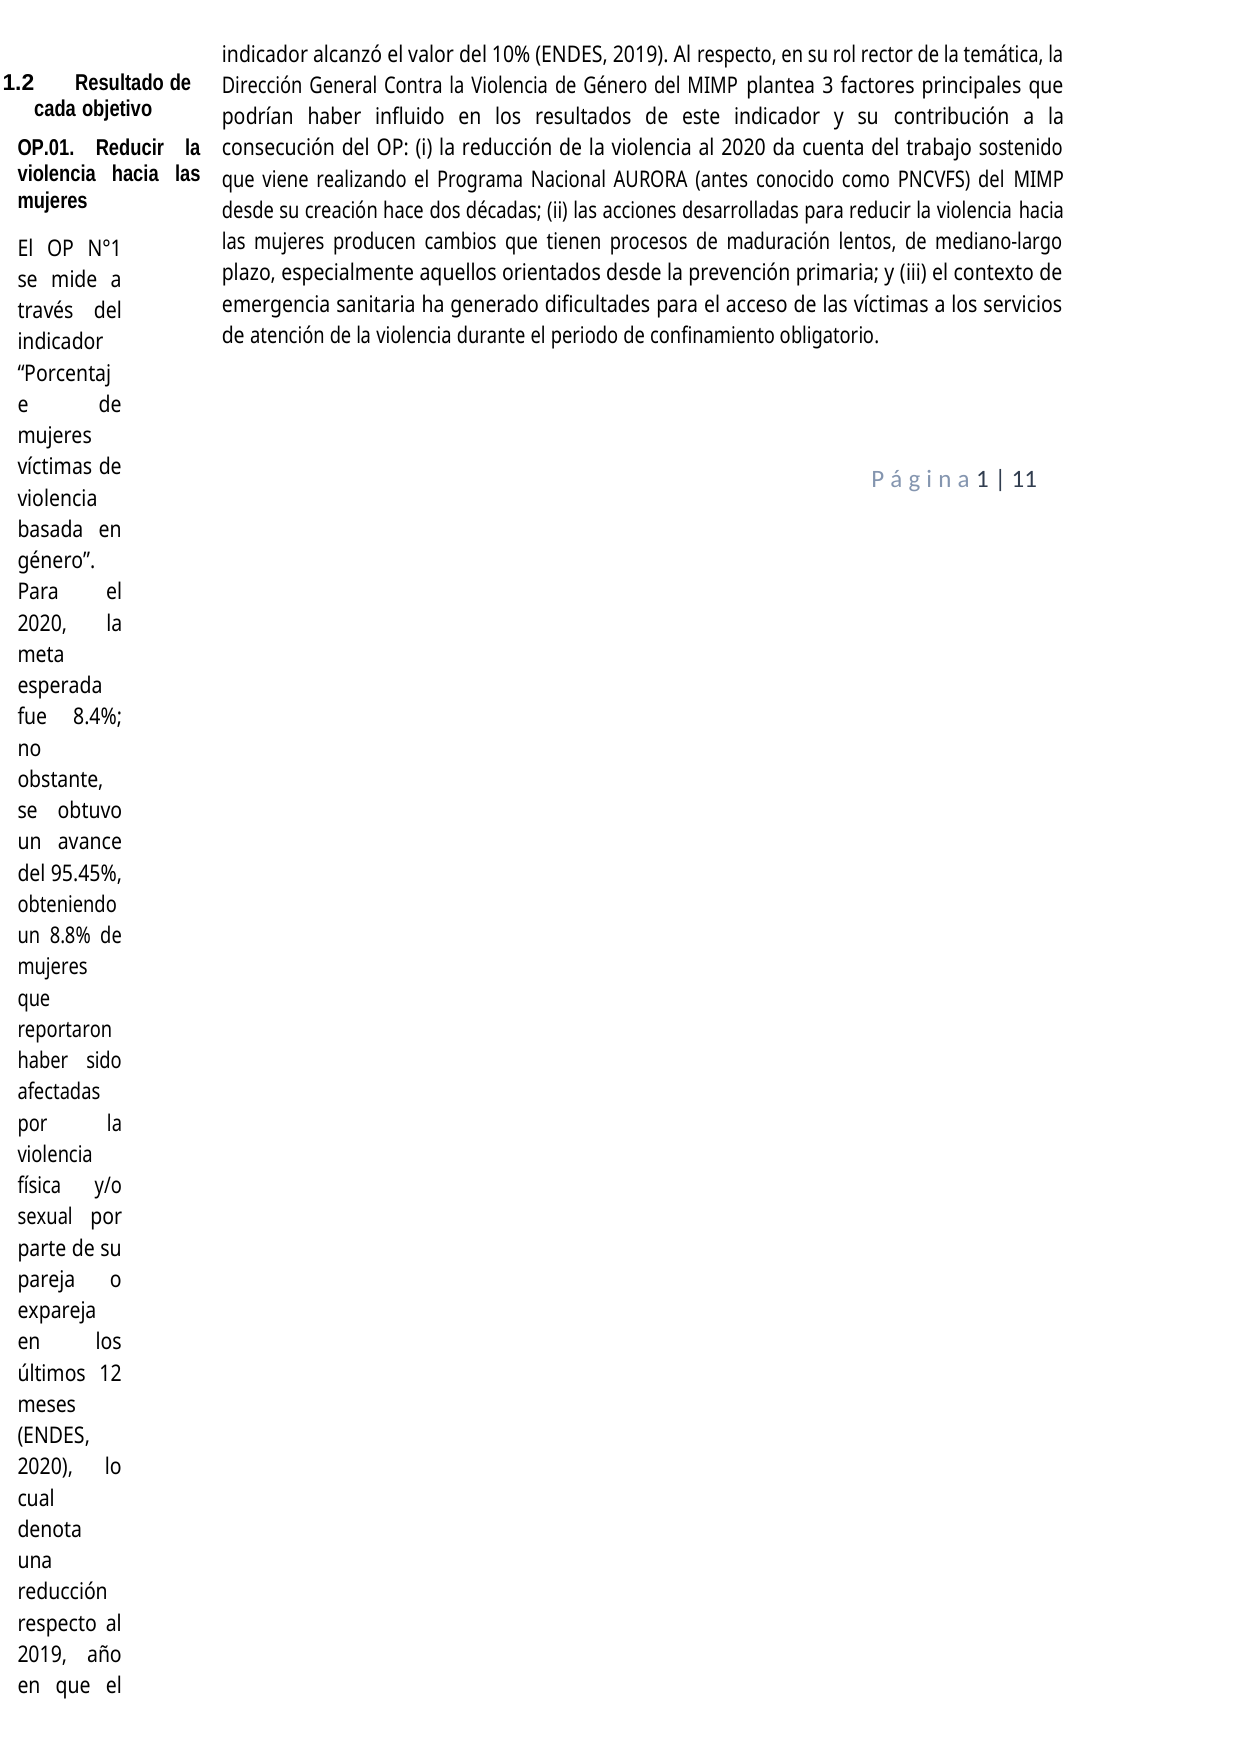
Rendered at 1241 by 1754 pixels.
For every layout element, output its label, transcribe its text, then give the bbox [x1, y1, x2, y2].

text OP.01. Reducir la violencia hacia las mujeres [17, 134, 200, 213]
text El OP N°1 se mide a través del indicador “Porcentaje de mujeres víctimas de violencia basada en género”. Para el 2020, la meta esperada fue 8.4%; no obstante, se obtuvo un avance del 95.45%, obteniendo un 8.8% de mujeres que reportaron haber sido afectadas por la violencia física y/o sexual por parte de su pareja o expareja en los últimos 12 meses (ENDES, 2020), lo cual denota una reducción respecto al 2019, año en que el indicador alcanzó el valor del 10% (ENDES, 2019). Al respecto, en su rol rector de la temática, la Dirección General Contra la Violencia de Género del MIMP plantea 3 factores principales que podrían haber influido en los resultados de este indicador y su contribución a la consecución del OP: (i) la reducción de la violencia al 2020 da cuenta del trabajo sostenido que viene realizando el Programa Nacional AURORA (antes conocido como PNCVFS) del MIMP desde su creación hace dos décadas; (ii) las acciones desarrolladas para reducir la violencia hacia las mujeres producen cambios que tienen procesos de maduración lentos, de mediano-largo plazo, especialmente aquellos orientados desde la prevención primaria; y (iii) el contexto de emergencia sanitaria ha generado dificultades para el acceso de las víctimas a los servicios de atención de la violencia durante el periodo de confinamiento obligatorio. [17, 232, 122, 1700]
subtitle P á g i n a 1 | 11 [204, 463, 1037, 493]
text El OP N°1 se mide a través del indicador “Porcentaje de mujeres víctimas de violencia basada en género”. Para el 2020, la meta esperada fue 8.4%; no obstante, se obtuvo un avance del 95.45%, obteniendo un 8.8% de mujeres que reportaron haber sido afectadas por la violencia física y/o sexual por parte de su pareja o expareja en los últimos 12 meses (ENDES, 2020), lo cual denota una reducción respecto al 2019, año en que el indicador alcanzó el valor del 10% (ENDES, 2019). Al respecto, en su rol rector de la temática, la Dirección General Contra la Violencia de Género del MIMP plantea 3 factores principales que podrían haber influido en los resultados de este indicador y su contribución a la consecución del OP: (i) la reducción de la violencia al 2020 da cuenta del trabajo sostenido que viene realizando el Programa Nacional AURORA (antes conocido como PNCVFS) del MIMP desde su creación hace dos décadas; (ii) las acciones desarrolladas para reducir la violencia hacia las mujeres producen cambios que tienen procesos de maduración lentos, de mediano-largo plazo, especialmente aquellos orientados desde la prevención primaria; y (iii) el contexto de emergencia sanitaria ha generado dificultades para el acceso de las víctimas a los servicios de atención de la violencia durante el periodo de confinamiento obligatorio. [222, 37, 1064, 350]
subtitle Resultado de cada objetivo [2, 69, 200, 121]
